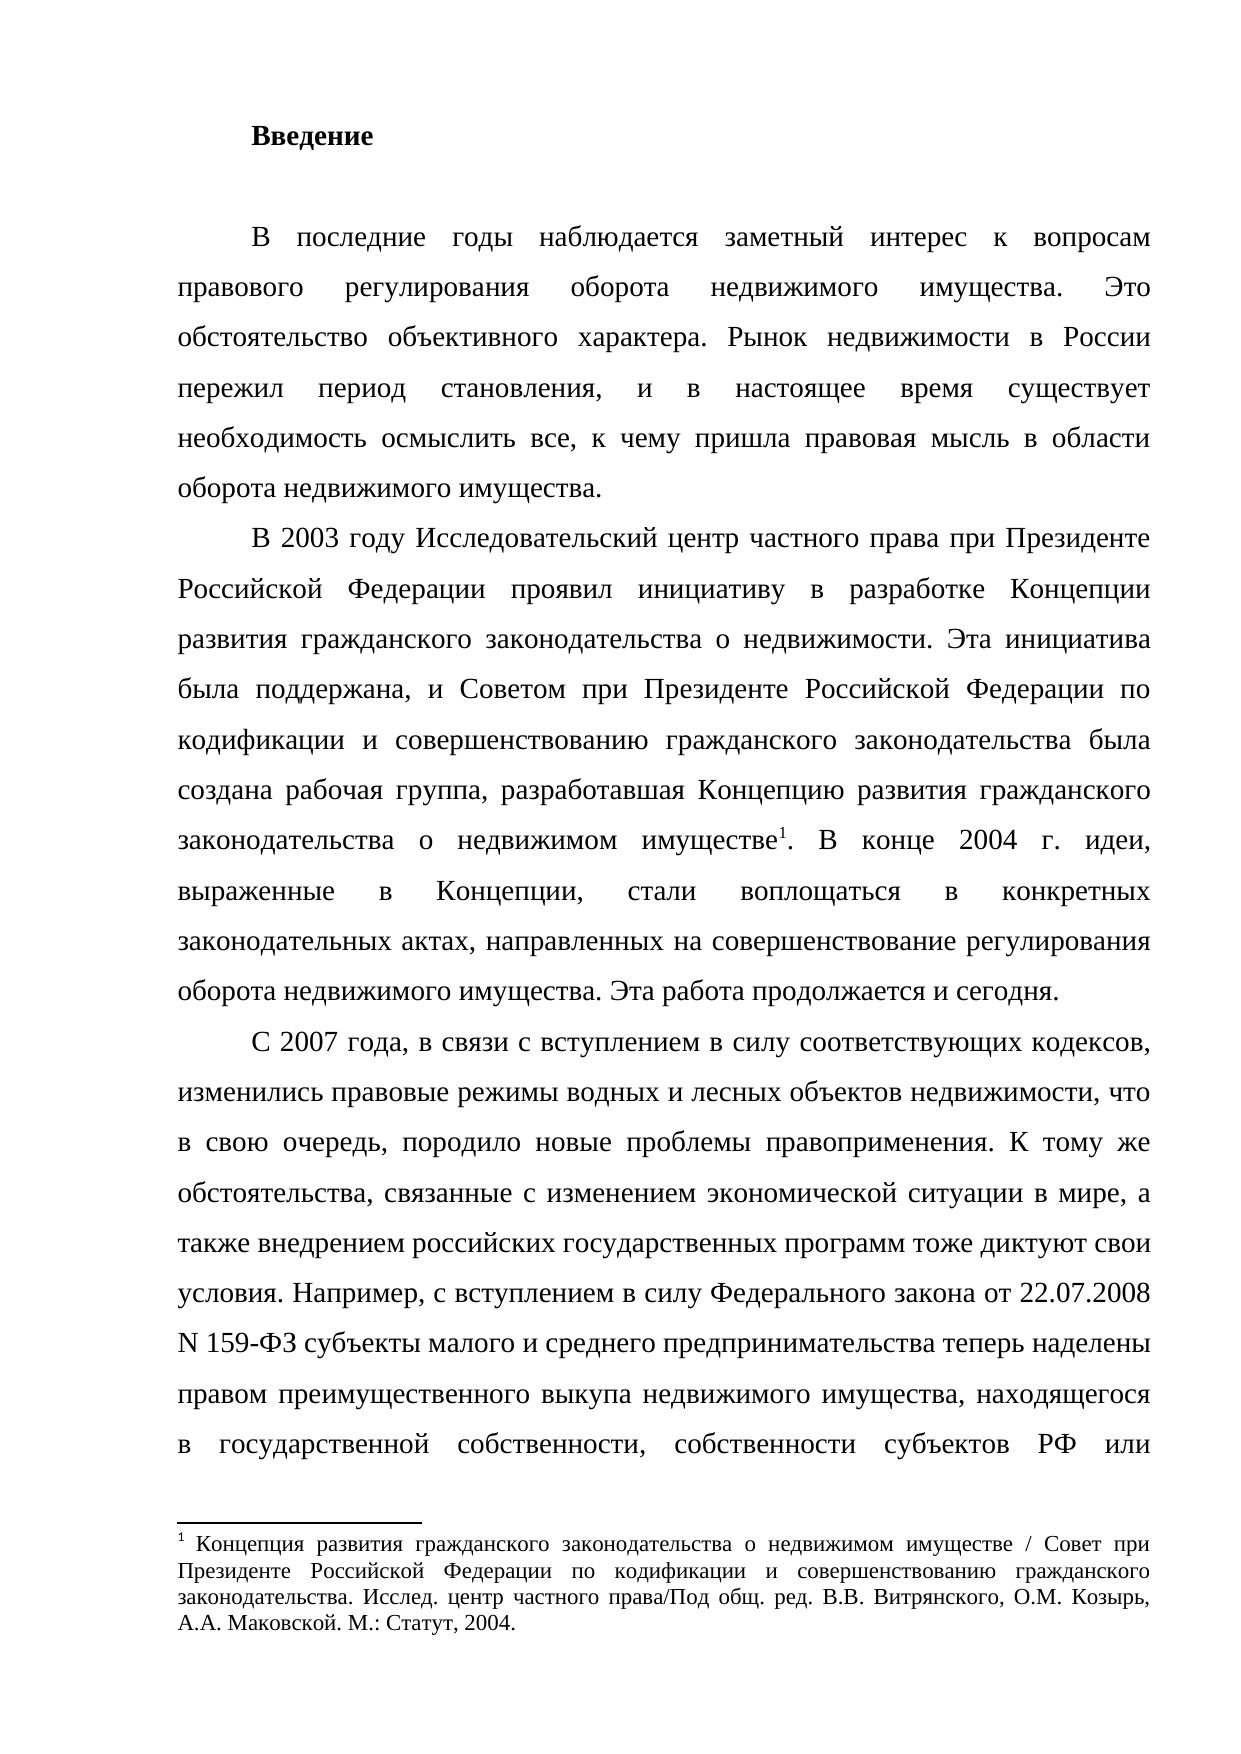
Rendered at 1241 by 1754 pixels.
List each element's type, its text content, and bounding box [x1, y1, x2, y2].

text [177, 1024, 1152, 1460]
text В 2003 году Исследовательский центр частного права при Президенте Российской Федерации проявил инициативу в разработке Концепции развития гражданского законодательства о недвижимости. Эта инициатива была поддержана, и Советом при Президенте Российской Федерации по кодификации и совершенствованию гражданского законодательства была создана рабочая группа, разработавшая Концепцию развития гражданского законодательства о недвижимом имуществе. В конце 2004 г. идеи, выраженные в Концепции, стали воплощаться в конкретных законодательных актах, направленных на совершенствование регулирования оборота недвижимого имущества. Эта работа продолжается и сегодня. [177, 521, 1152, 1007]
text В последние годы наблюдается заметный интерес к вопросам правового регулирования оборота недвижимого имущества. Это обстоятельство объективного характера. Рынок недвижимости в России пережил период становления, и в настоящее время существует необходимость осмыслить все, к чему пришла правовая мысль в области оборота недвижимого имущества. [177, 219, 1152, 504]
subtitle Введение [177, 118, 1152, 152]
